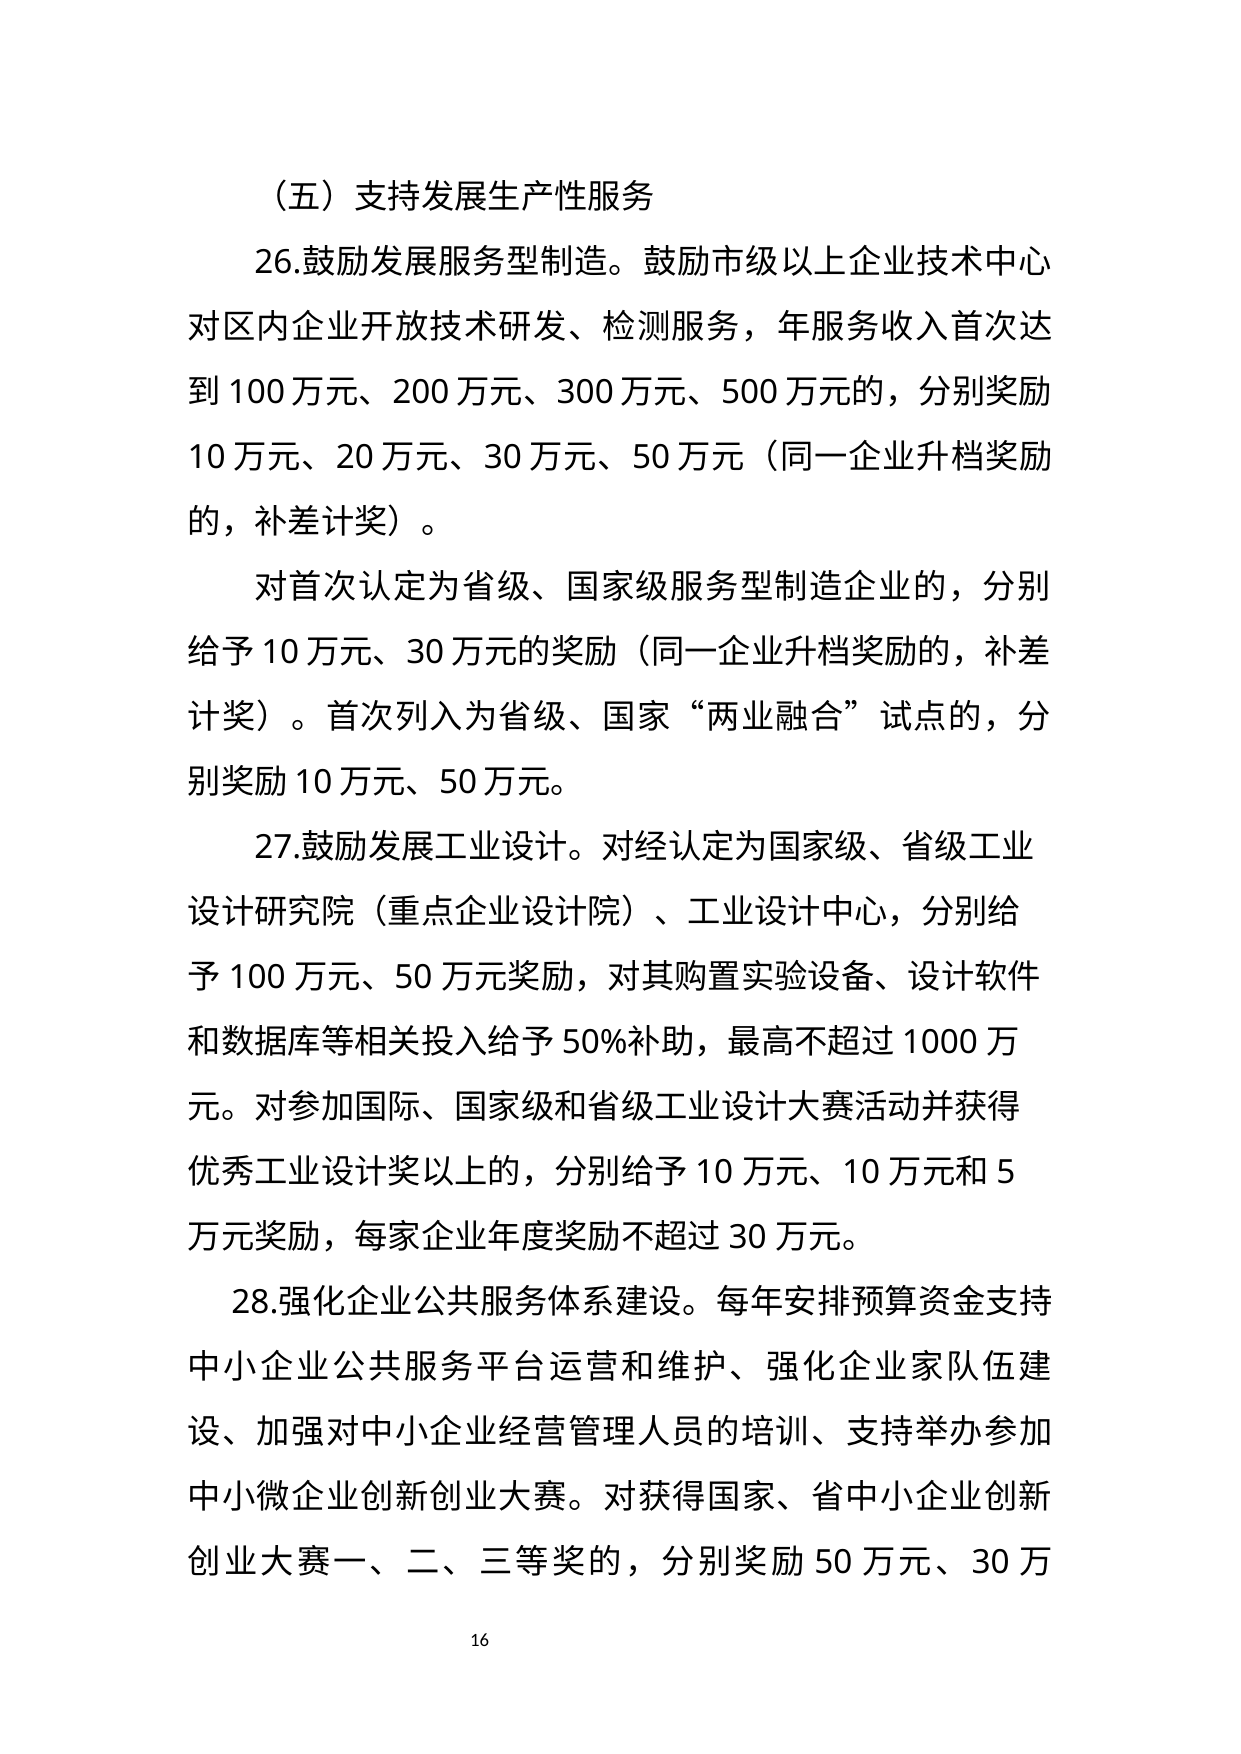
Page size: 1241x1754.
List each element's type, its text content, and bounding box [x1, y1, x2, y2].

text （五）支持发展生产性服务 [187, 162, 1053, 227]
text 26.鼓励发展服务型制造。鼓励市级以上企业技术中心对区内企业开放技术研发、检测服务，年服务收入首次达到100万元、200万元、300万元、500万元的，分别奖励10万元、20万元、30万元、50万元（同一企业升档奖励的，补差计奖）。 [187, 227, 1053, 552]
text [187, 1267, 1053, 1592]
text 对首次认定为省级、国家级服务型制造企业的，分别给予10万元、30万元的奖励（同一企业升档奖励的，补差计奖）。首次列入为省级、国家“两业融合”试点的，分别奖励10万元、50万元。 [187, 552, 1053, 812]
text 27.鼓励发展工业设计。对经认定为国家级、省级工业设计研究院（重点企业设计院）、工业设计中心，分别给予 100 万元、50 万元奖励，对其购置实验设备、设计软件和数据库等相关投入给予 50%补助，最高不超过 1000 万元。对参加国际、国家级和省级工业设计大赛活动并获得优秀工业设计奖以上的，分别给予 10 万元、10 万元和 5 万元奖励，每家企业年度奖励不超过 30 万元。 [187, 812, 1053, 1267]
